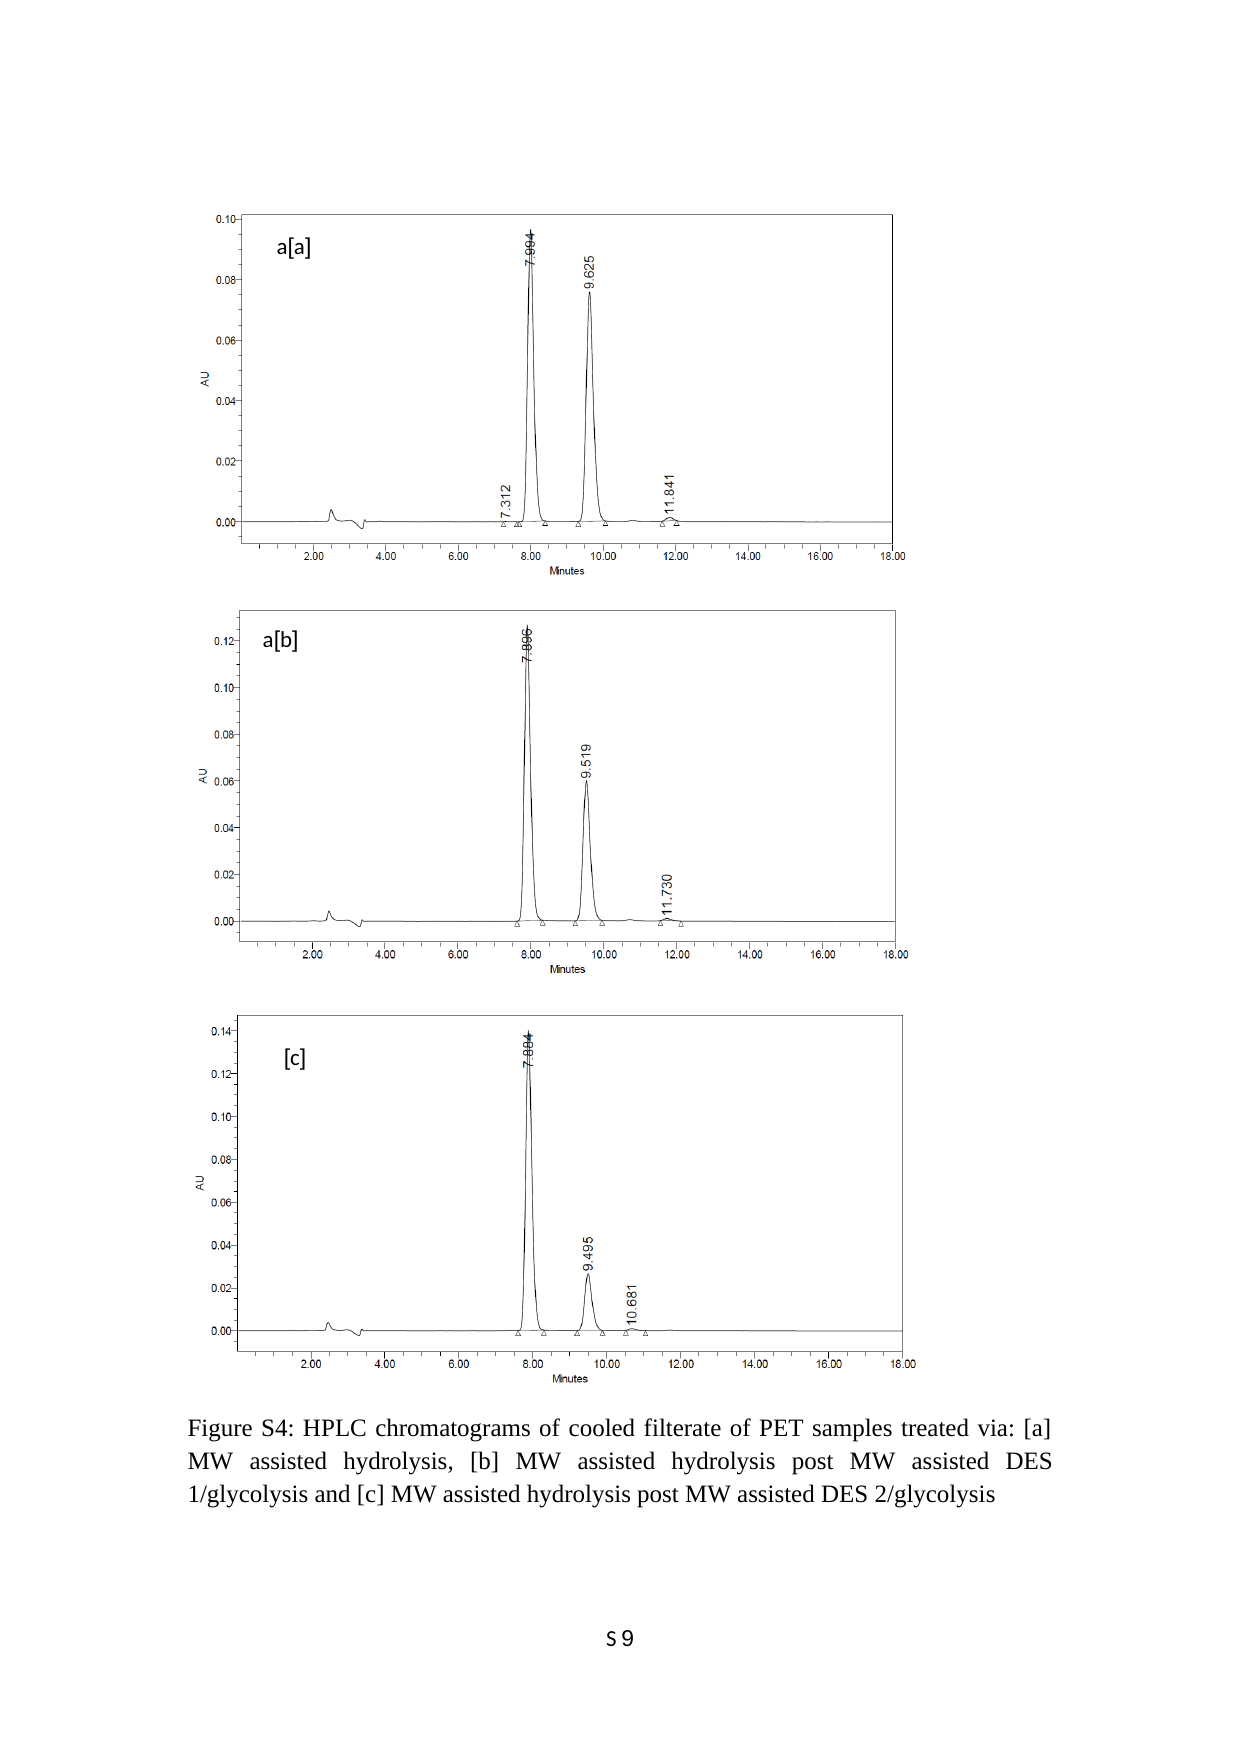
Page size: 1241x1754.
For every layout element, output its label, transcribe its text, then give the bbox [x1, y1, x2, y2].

text Figure S4: HPLC chromatograms of cooled filterate of PET samples treated via: [a] MW assisted hydrolysis, [b] MW assisted hydrolysis post MW assisted DES 1/glycolysis and [c] MW assisted hydrolysis post MW assisted DES 2/glycolysis [187, 1413, 1053, 1508]
